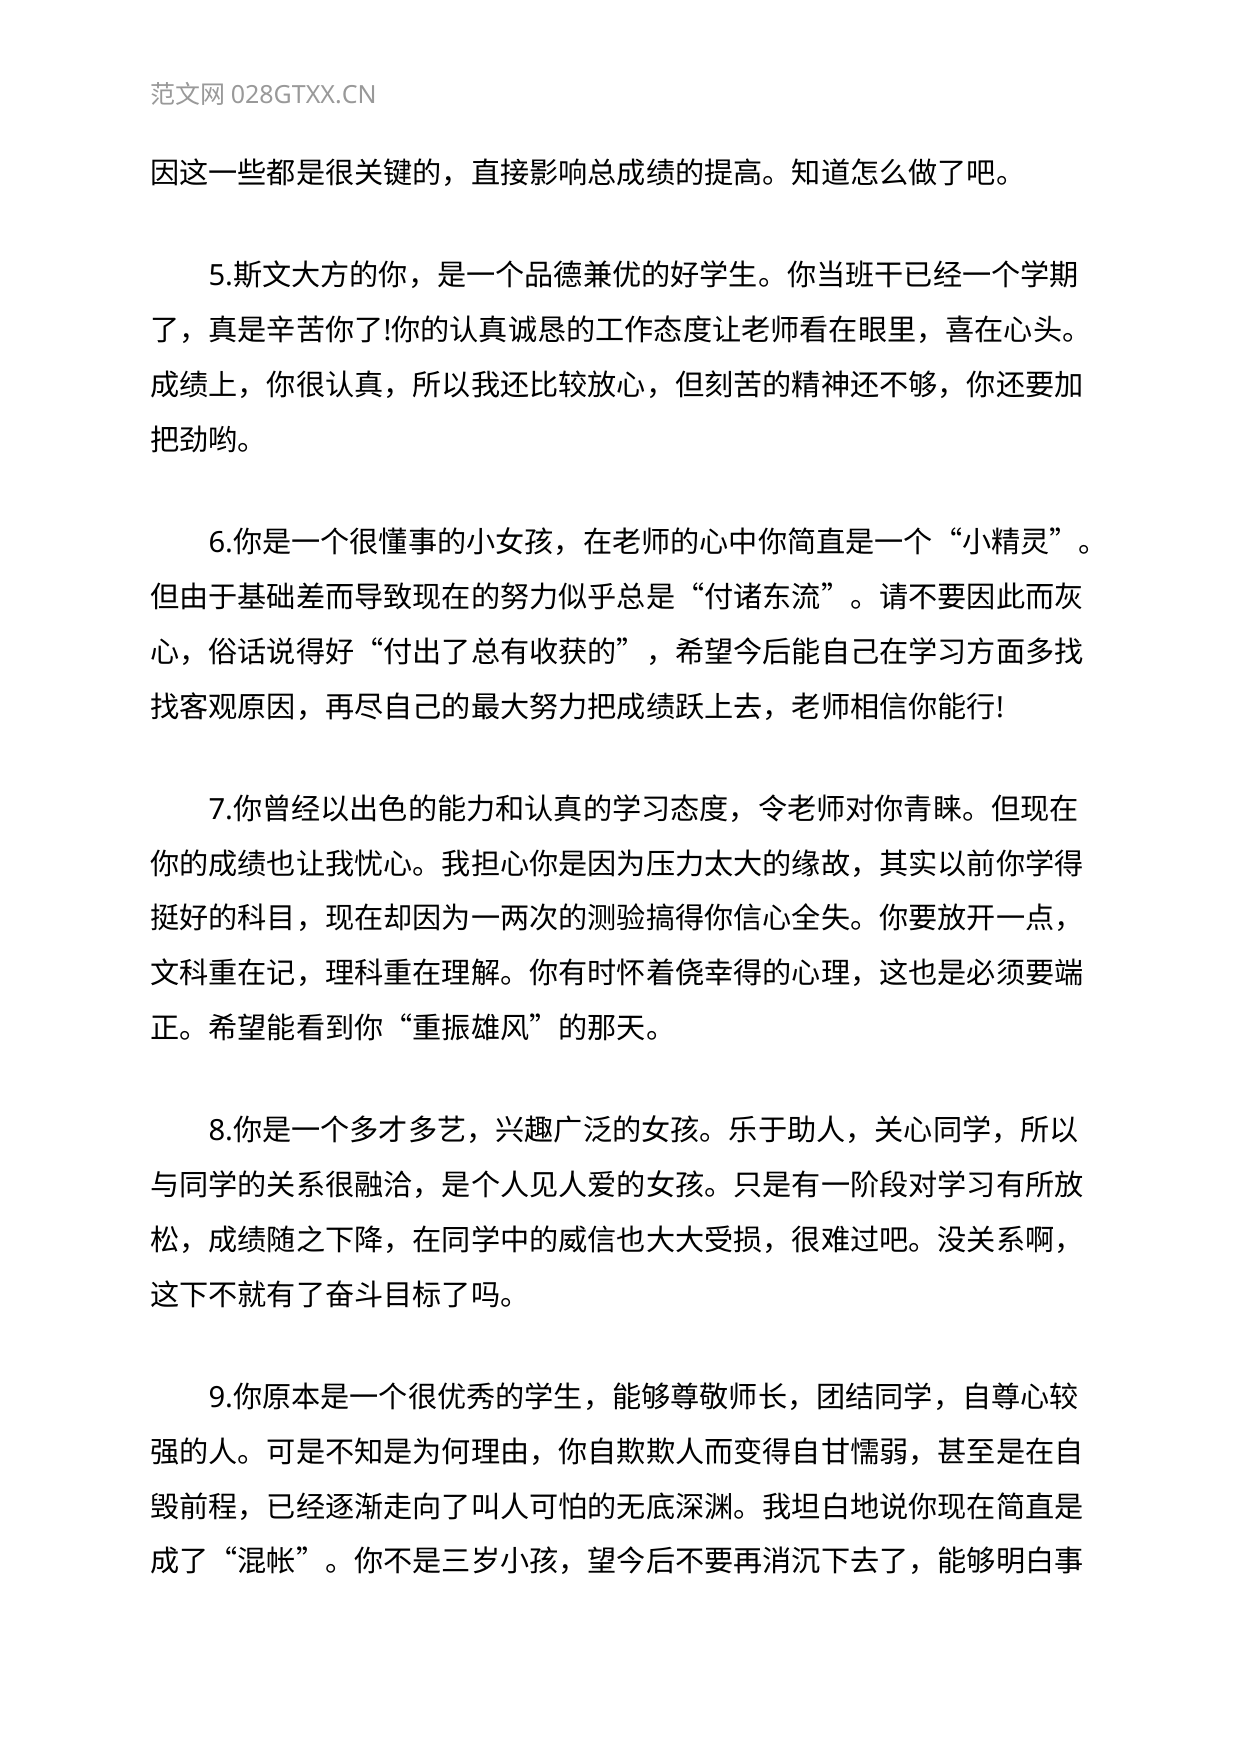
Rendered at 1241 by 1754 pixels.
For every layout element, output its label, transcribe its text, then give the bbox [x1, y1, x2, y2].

text 5.斯文大方的你，是一个品德兼优的好学生。你当班干已经一个学期了，真是辛苦你了!你的认真诚恳的工作态度让老师看在眼里，喜在心头。成绩上，你很认真，所以我还比较放心，但刻苦的精神还不够，你还要加把劲哟。 [150, 252, 1090, 459]
text 7.你曾经以出色的能力和认真的学习态度，令老师对你青睐。但现在你的成绩也让我忧心。我担心你是因为压力太大的缘故，其实以前你学得挺好的科目，现在却因为一两次的测验搞得你信心全失。你要放开一点，文科重在记，理科重在理解。你有时怀着侥幸得的心理，这也是必须要端正。希望能看到你“重振雄风”的那天。 [150, 785, 1090, 1047]
text 6.你是一个很懂事的小女孩，在老师的心中你简直是一个“小精灵”。但由于基础差而导致现在的努力似乎总是“付诸东流”。请不要因此而灰心，俗话说得好“付出了总有收获的”，希望今后能自己在学习方面多找找客观原因，再尽自己的最大努力把成绩跃上去，老师相信你能行! [150, 518, 1090, 726]
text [150, 150, 1090, 192]
text 8.你是一个多才多艺，兴趣广泛的女孩。乐于助人，关心同学，所以与同学的关系很融洽，是个人见人爱的女孩。只是有一阶段对学习有所放松，成绩随之下降，在同学中的威信也大大受损，很难过吧。没关系啊，这下不就有了奋斗目标了吗。 [150, 1107, 1090, 1314]
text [150, 1373, 1090, 1580]
